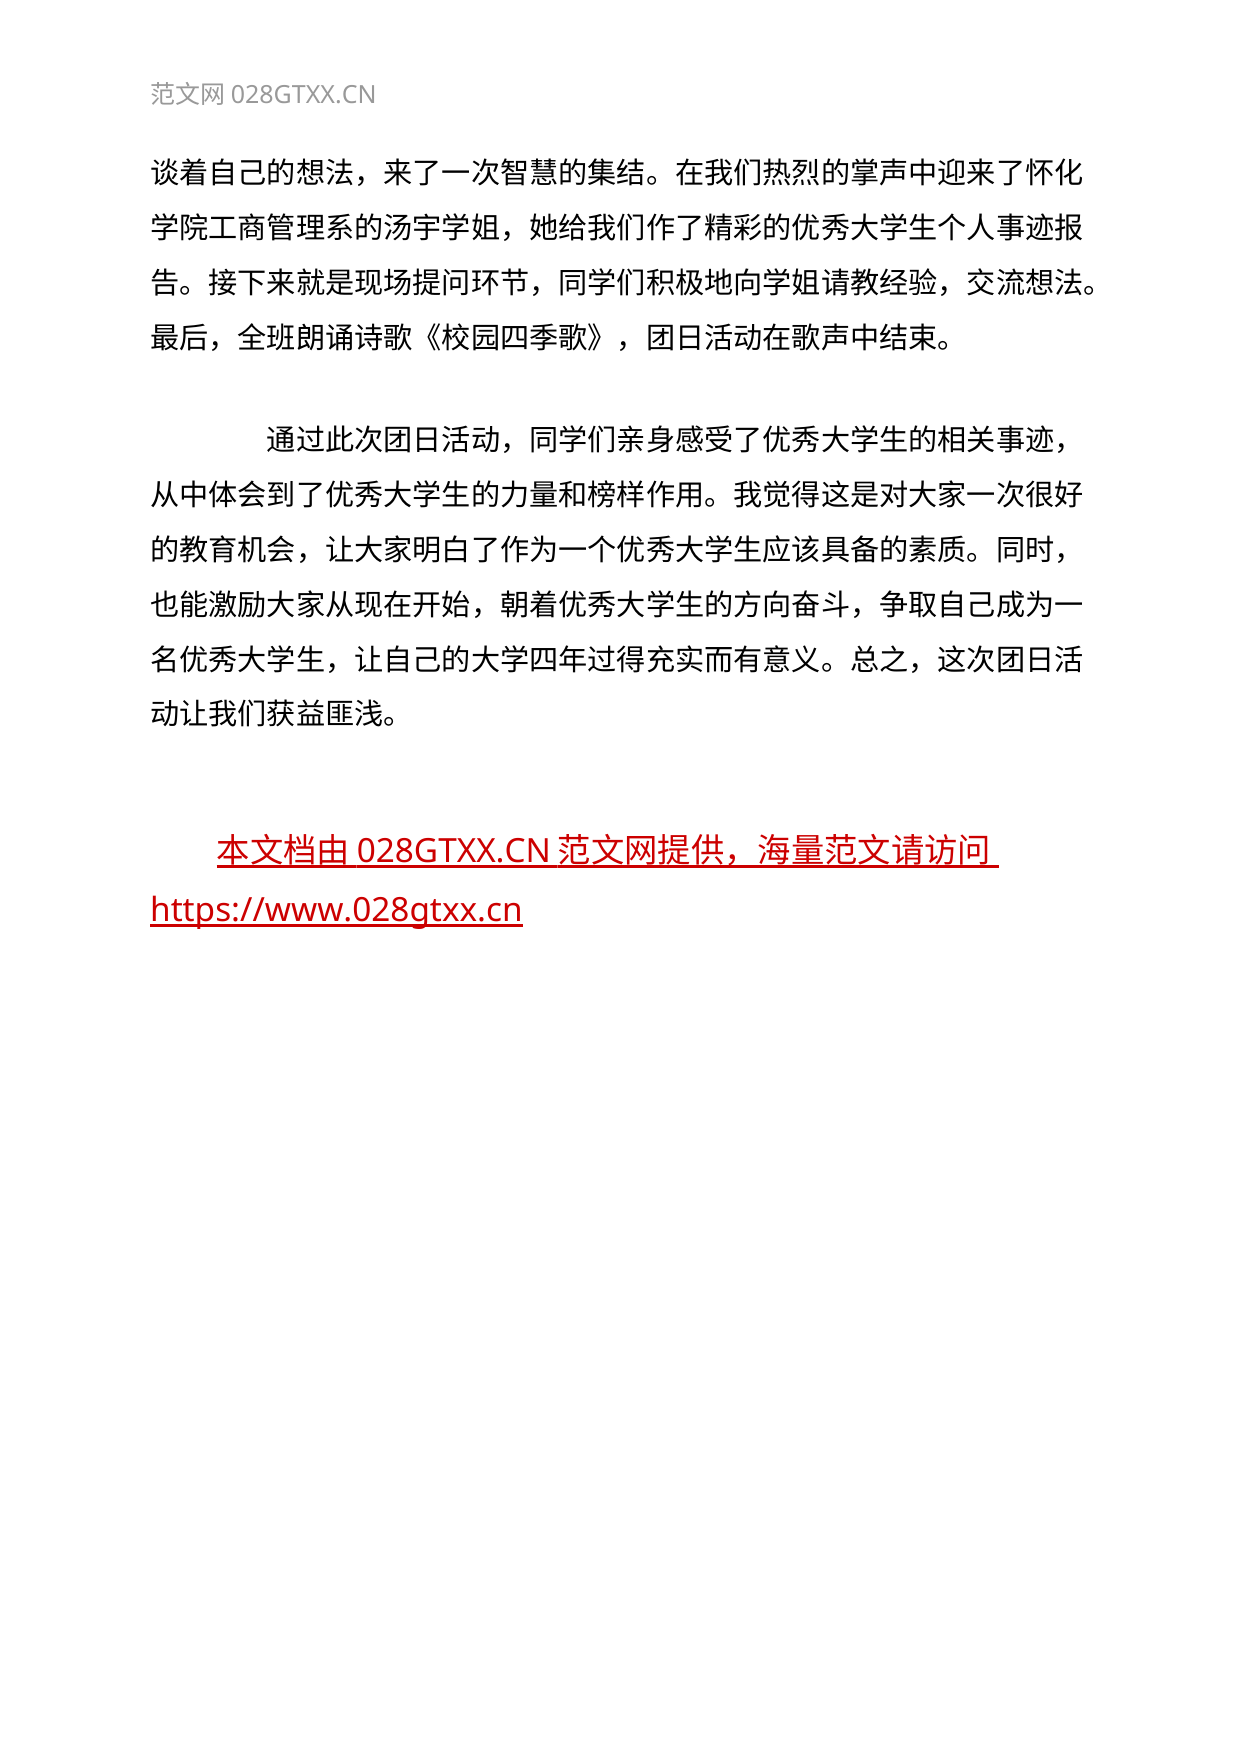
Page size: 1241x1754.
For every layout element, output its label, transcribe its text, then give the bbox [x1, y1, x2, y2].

text 通过此次团日活动，同学们亲身感受了优秀大学生的相关事迹，从中体会到了优秀大学生的力量和榜样作用。我觉得这是对大家一次很好的教育机会，让大家明白了作为一个优秀大学生应该具备的素质。同时，也能激励大家从现在开始，朝着优秀大学生的方向奋斗，争取自己成为一名优秀大学生，让自己的大学四年过得充实而有意义。总之，这次团日活动让我们获益匪浅。 [150, 416, 1090, 733]
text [150, 150, 1090, 357]
text 本文档由028GTXX.CN范文网提供，海量范文请访问 https://www.028gtxx.cn [150, 824, 1090, 931]
